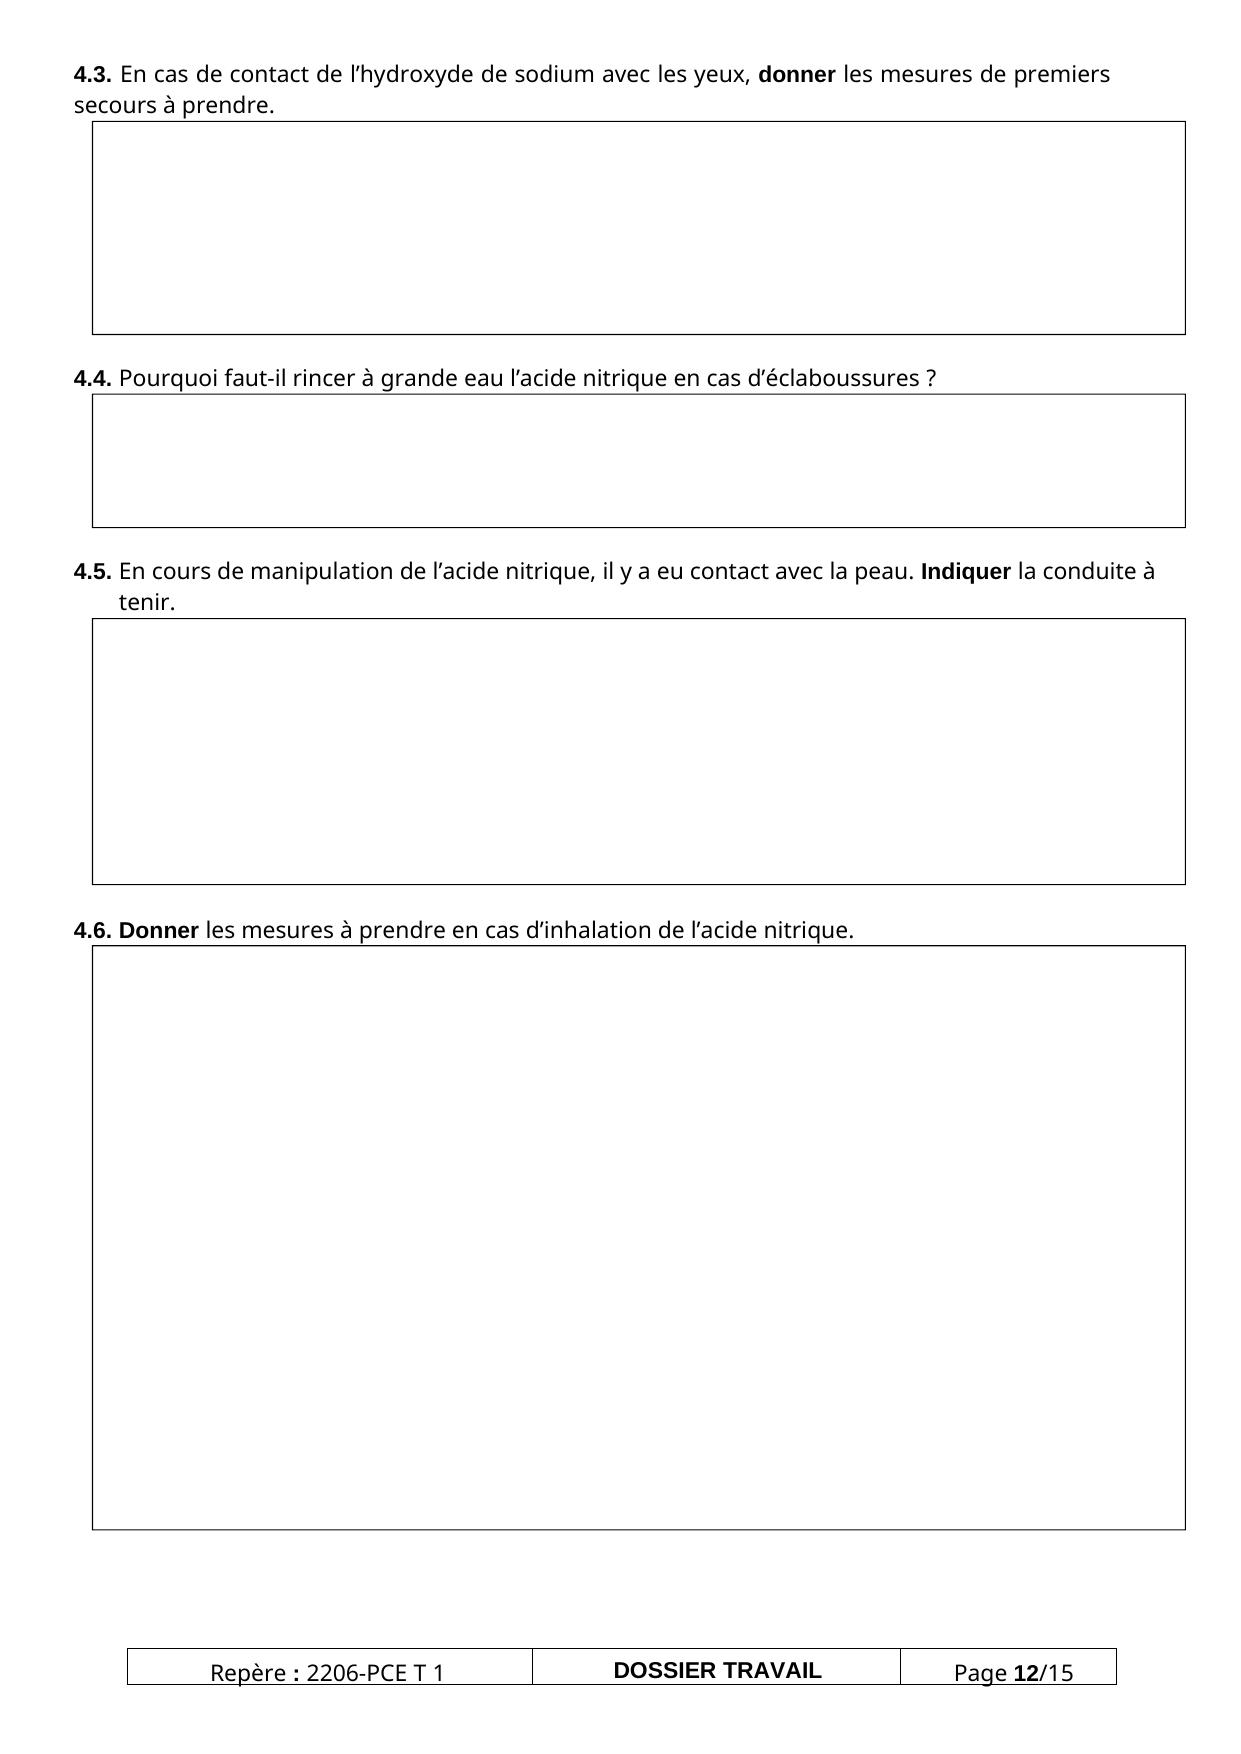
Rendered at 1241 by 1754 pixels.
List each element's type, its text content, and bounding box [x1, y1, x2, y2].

list Pourquoi faut-il rincer à grande eau l’acide nitrique en cas d’éclaboussures ? [74, 362, 1186, 393]
list Donner les mesures à prendre en cas d’inhalation de l’acide nitrique. [74, 913, 1186, 945]
list En cours de manipulation de l’acide nitrique, il y a eu contact avec la peau. Indiquer la conduite à tenir. [74, 555, 1186, 618]
list En cas de contact de l’hydroxyde de sodium avec les yeux, donner les mesures de premiers secours à prendre. [74, 58, 1167, 121]
